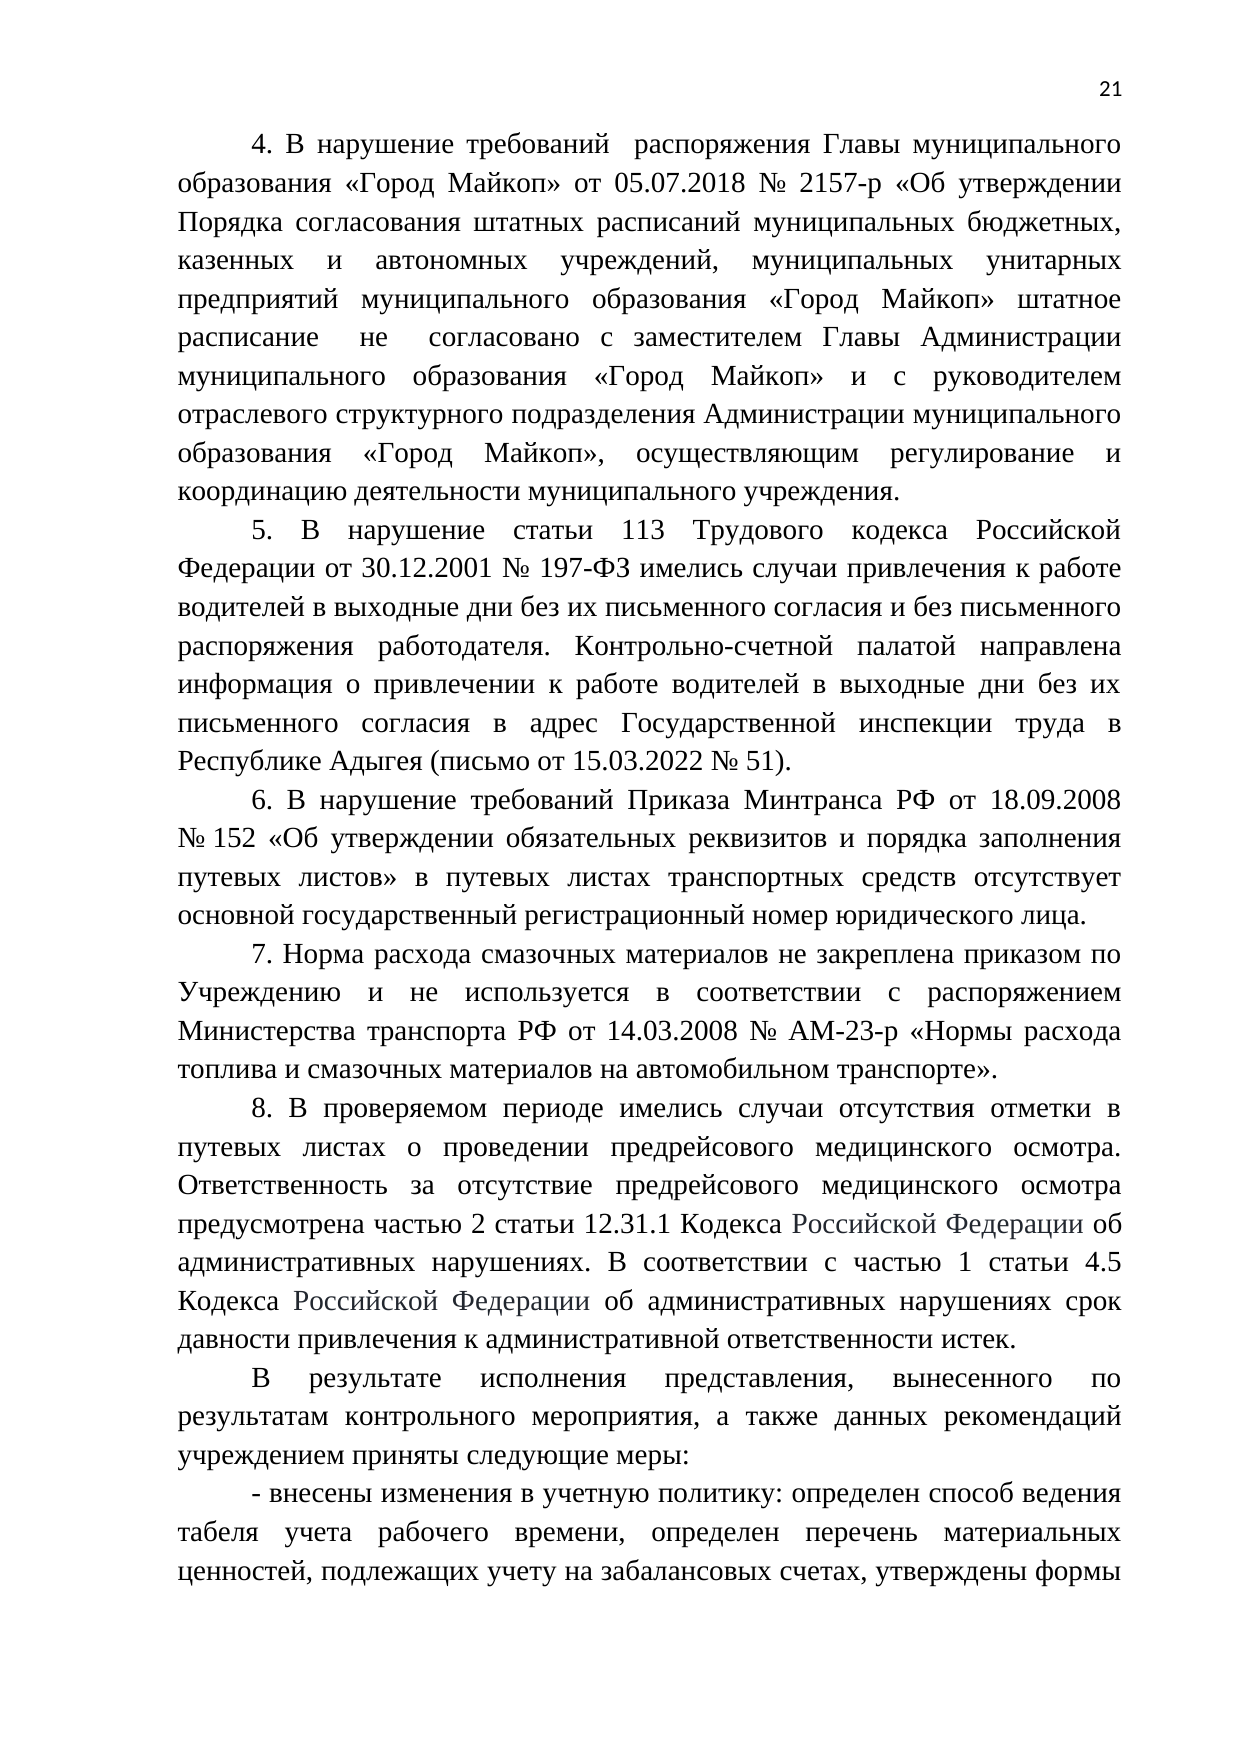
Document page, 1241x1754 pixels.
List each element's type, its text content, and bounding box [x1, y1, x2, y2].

text 4. В нарушение требований распоряжения Главы муниципального образования «Город Майкоп» от 05.07.2018 № 2157-р «Об утверждении Порядка согласования штатных расписаний муниципальных бюджетных, казенных и автономных учреждений, муниципальных унитарных предприятий муниципального образования «Город Майкоп» штатное расписание не согласовано с заместителем Главы Администрации муниципального образования «Город Майкоп» и с руководителем отраслевого структурного подразделения Администрации муниципального образования «Город Майкоп», осуществляющим регулирование и координацию деятельности муниципального учреждения. [177, 127, 1122, 507]
text 8. В проверяемом периоде имелись случаи отсутствия отметки в путевых листах о проведении предрейсового медицинского осмотра. Ответственность за отсутствие предрейсового медицинского осмотра предусмотрена частью 2 статьи 12.31.1 Кодекса Российской Федерации об административных нарушениях. В соответствии с частью 1 статьи 4.5 Кодекса Российской Федерации об административных нарушениях срок давности привлечения к административной ответственности истек. [177, 1090, 1122, 1355]
text 5. В нарушение статьи 113 Трудового кодекса Российской Федерации от 30.12.2001 № 197-ФЗ имелись случаи привлечения к работе водителей в выходные дни без их письменного согласия и без письменного распоряжения работодателя. Контрольно-счетной палатой направлена информация о привлечении к работе водителей в выходные дни без их письменного согласия в адрес Государственной инспекции труда в Республике Адыгея (письмо от 15.03.2022 № 51). [177, 512, 1122, 777]
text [177, 1476, 1122, 1586]
text 7. Норма расхода смазочных материалов не закреплена приказом по Учреждению и не используется в соответствии с распоряжением Министерства транспорта РФ от 14.03.2008 № АМ-23-р «Нормы расхода топлива и смазочных материалов на автомобильном транспорте». [177, 936, 1122, 1085]
text 6. В нарушение требований Приказа Минтранса РФ от 18.09.2008 № 152 «Об утверждении обязательных реквизитов и порядка заполнения путевых листов» в путевых листах транспортных средств отсутствует основной государственный регистрационный номер юридического лица. [177, 782, 1122, 931]
text В результате исполнения представления, вынесенного по результатам контрольного мероприятия, а также данных рекомендаций учреждением приняты следующие меры: [177, 1360, 1122, 1471]
